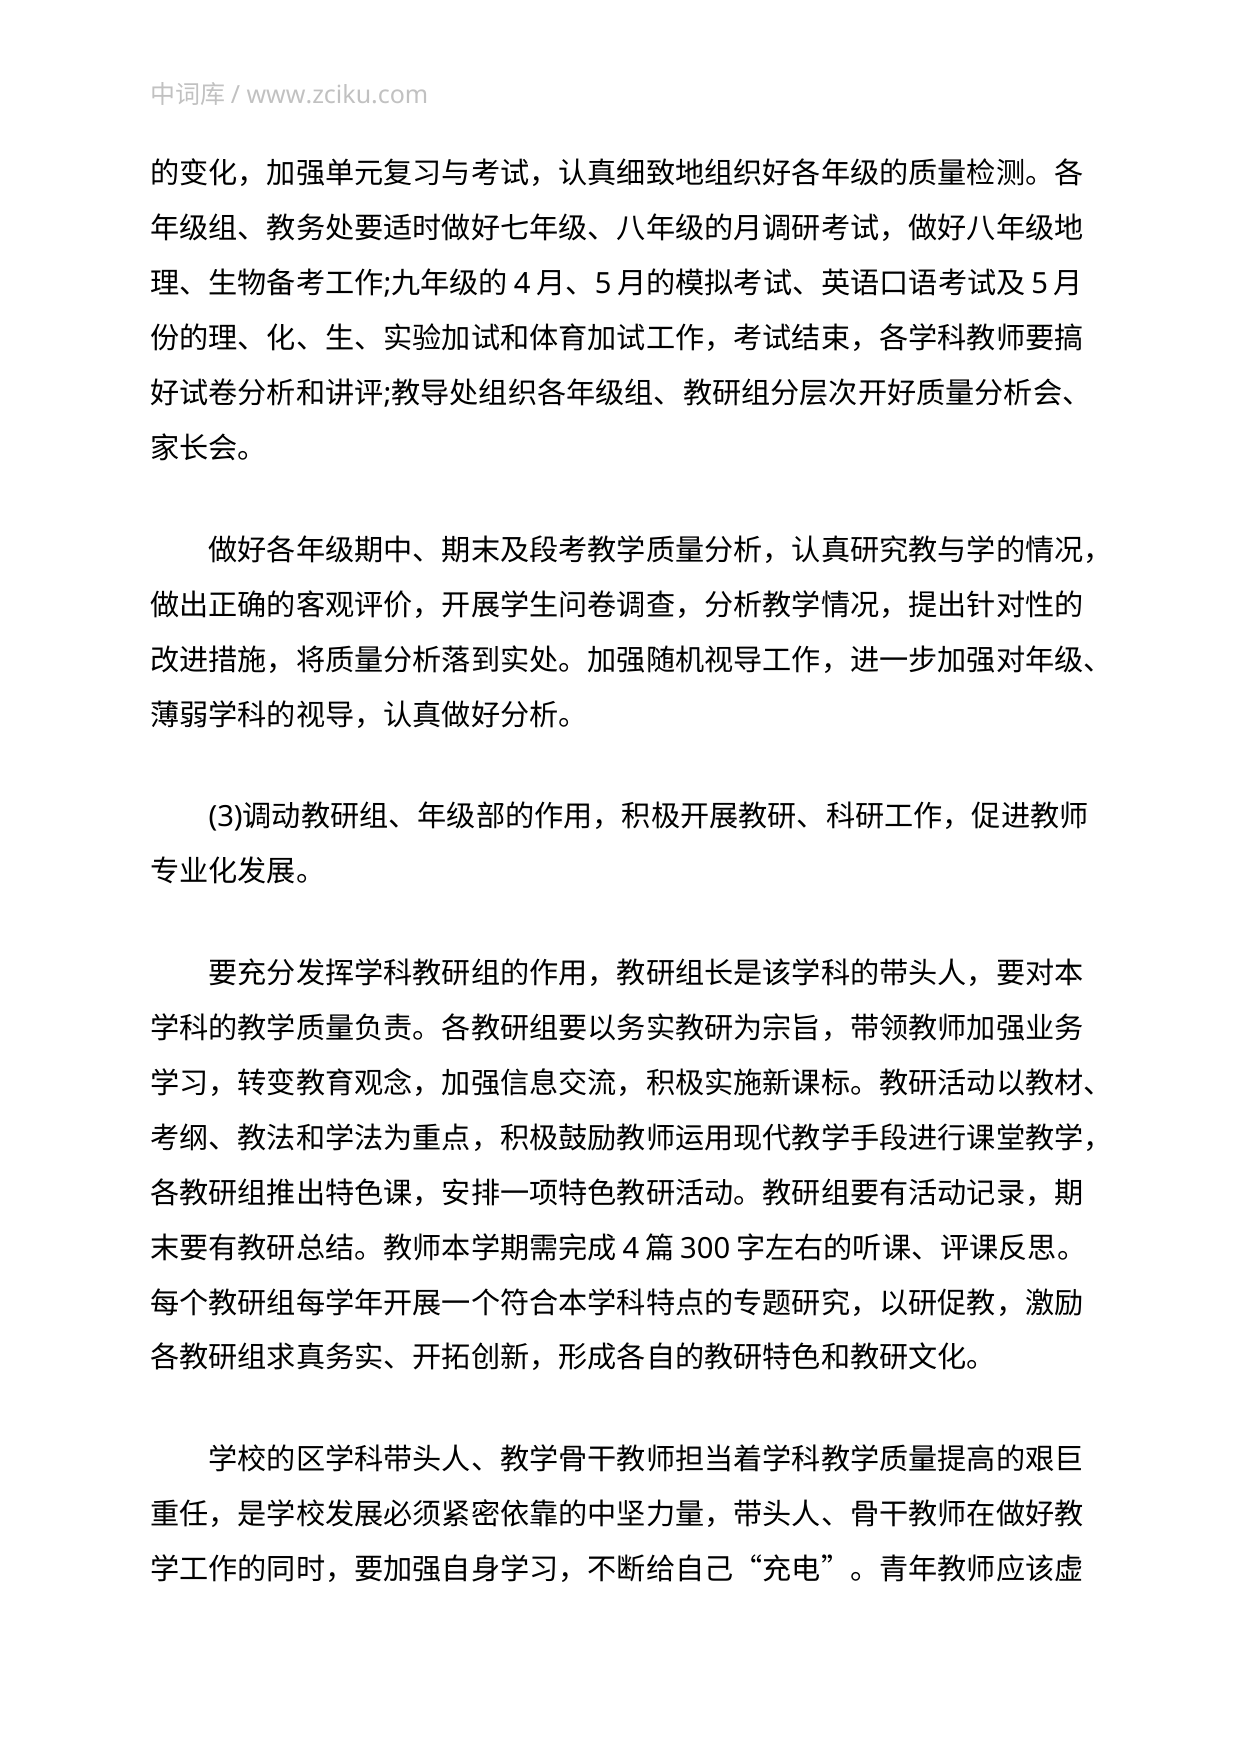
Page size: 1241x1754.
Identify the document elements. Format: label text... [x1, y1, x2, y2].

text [150, 1436, 1090, 1588]
text 要充分发挥学科教研组的作用，教研组长是该学科的带头人，要对本学科的教学质量负责。各教研组要以务实教研为宗旨，带领教师加强业务学习，转变教育观念，加强信息交流，积极实施新课标。教研活动以教材、考纲、教法和学法为重点，积极鼓励教师运用现代教学手段进行课堂教学，各教研组推出特色课，安排一项特色教研活动。教研组要有活动记录，期末要有教研总结。教师本学期需完成4篇300字左右的听课、评课反思。每个教研组每学年开展一个符合本学科特点的专题研究，以研促教，激励各教研组求真务实、开拓创新，形成各自的教研特色和教研文化。 [150, 950, 1090, 1376]
text (3)调动教研组、年级部的作用，积极开展教研、科研工作，促进教师专业化发展。 [150, 793, 1090, 890]
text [150, 150, 1090, 467]
text 做好各年级期中、期末及段考教学质量分析，认真研究教与学的情况，做出正确的客观评价，开展学生问卷调查，分析教学情况，提出针对性的改进措施，将质量分析落到实处。加强随机视导工作，进一步加强对年级、薄弱学科的视导，认真做好分析。 [150, 526, 1090, 733]
